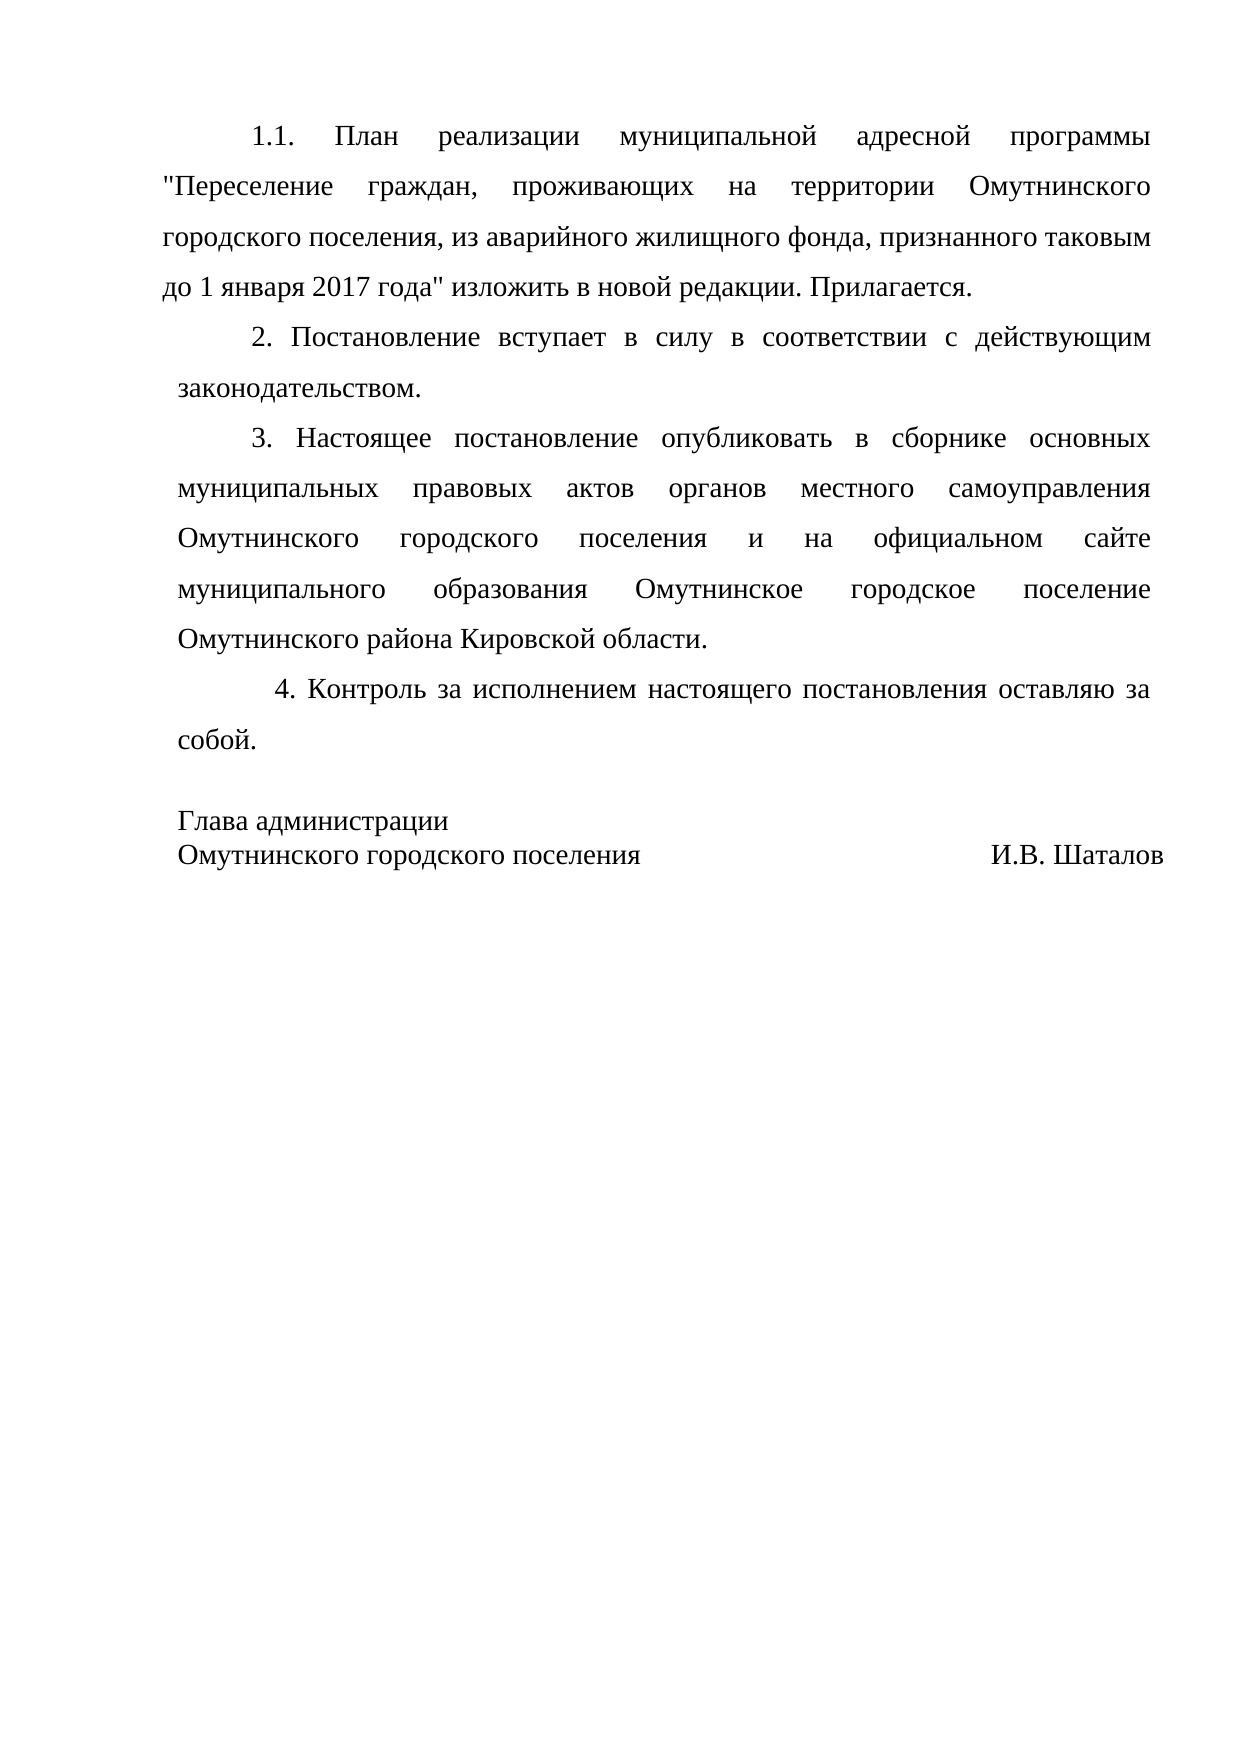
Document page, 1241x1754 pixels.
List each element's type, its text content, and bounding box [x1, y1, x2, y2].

text 4. Контроль за исполнением настоящего постановления оставляю за собой. [177, 672, 1152, 755]
text 1.1. План реализации муниципальной адресной программы "Переселение граждан, проживающих на территории Омутнинского городского поселения, из аварийного жилищного фонда, признанного таковым до 1 января 2017 года" изложить в новой редакции. Прилагается. [162, 118, 1152, 303]
text 3. Настоящее постановление опубликовать в сборнике основных муниципальных правовых актов органов местного самоуправления Омутнинского городского поселения и на официальном сайте муниципального образования Омутнинское городское поселение Омутнинского района Кировской области. [177, 420, 1152, 655]
text 2. Постановление вступает в силу в соответствии с действующим законодательством. [177, 319, 1152, 403]
text Глава администрации [177, 803, 1166, 837]
text Омутнинского городского поселения И.В. Шаталов [177, 837, 1166, 870]
